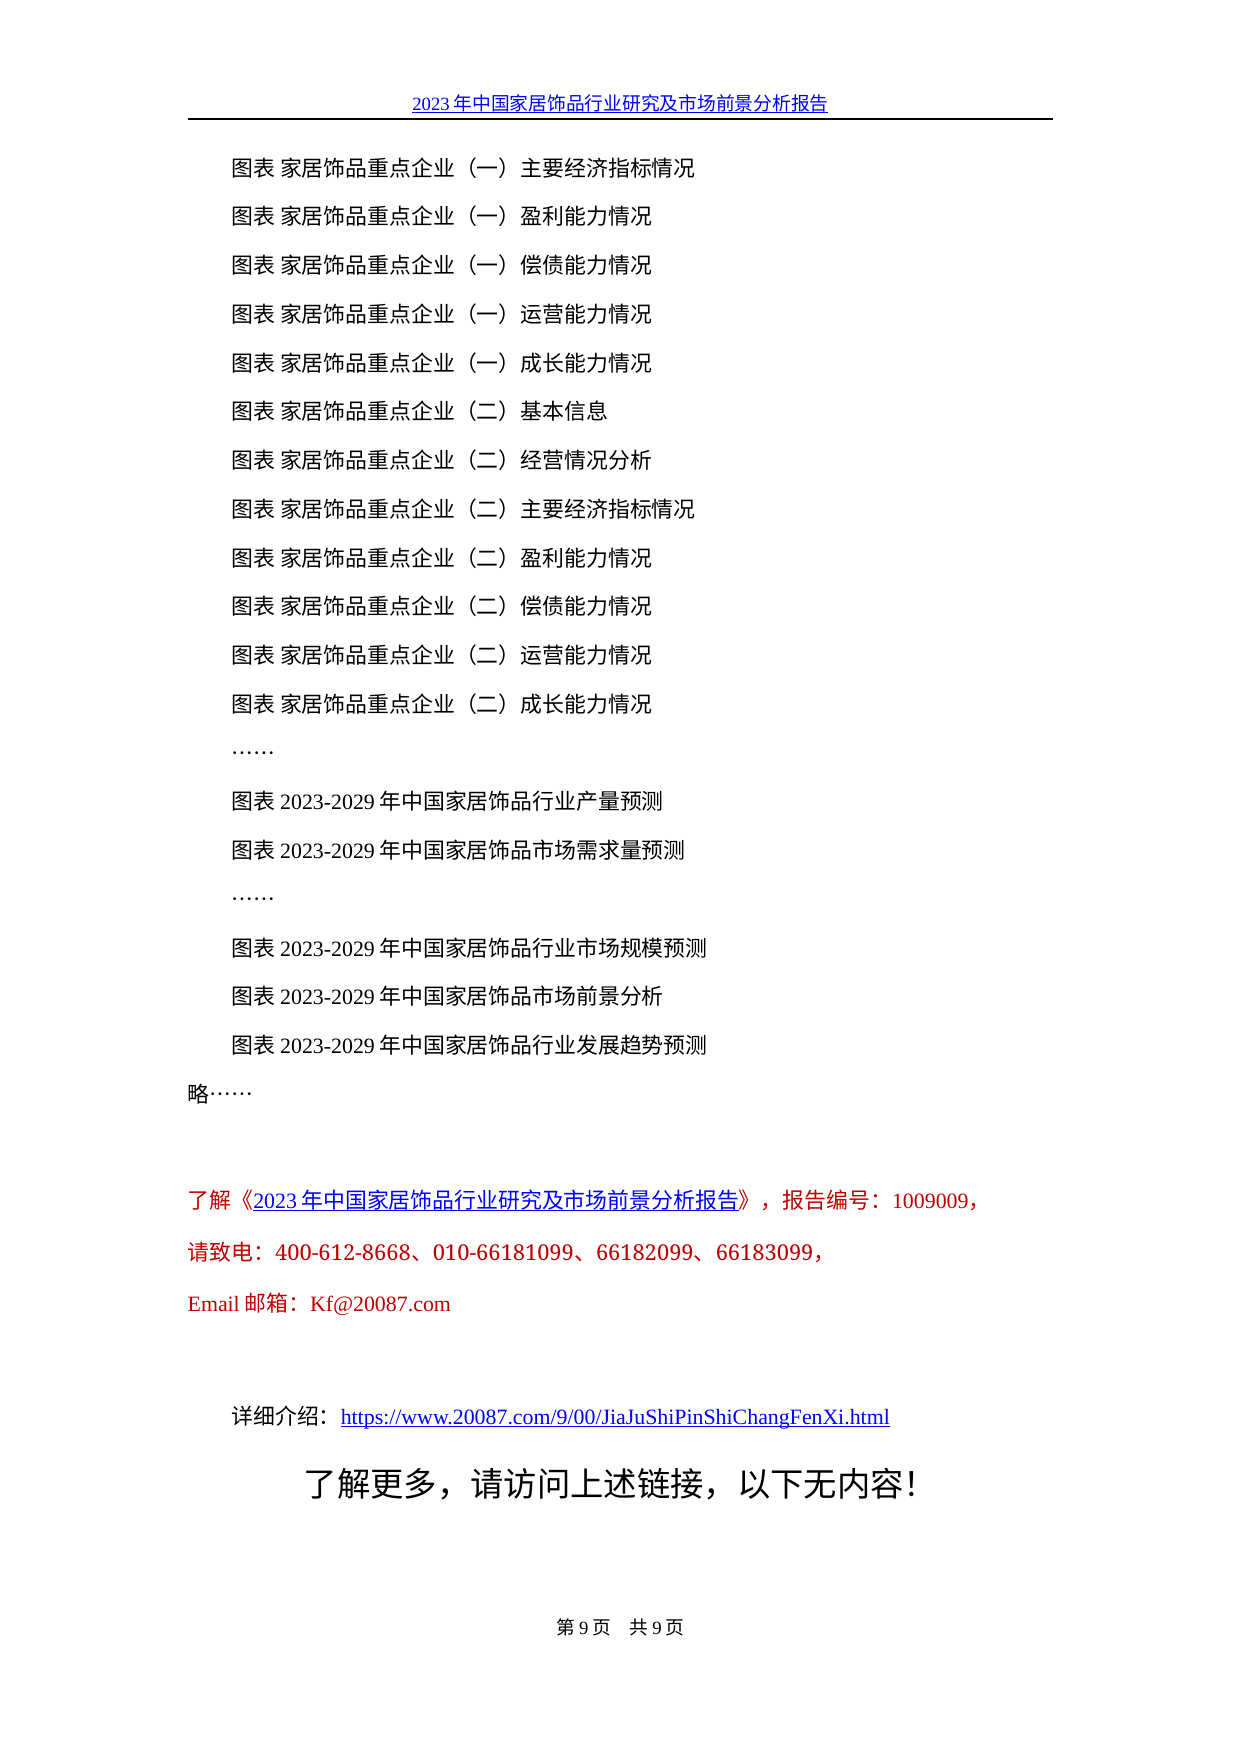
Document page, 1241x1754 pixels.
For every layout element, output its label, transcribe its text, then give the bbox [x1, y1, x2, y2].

text 请致电：400-612-8668、010-66181099、66182099、66183099， [187, 1234, 1053, 1267]
text Email邮箱：Kf@20087.com [187, 1286, 1053, 1318]
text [187, 150, 1053, 1109]
title 了解更多，请访问上述链接，以下无内容！ [187, 1449, 1053, 1514]
text 了解《2023年中国家居饰品行业研究及市场前景分析报告》，报告编号：1009009， [187, 1183, 1053, 1215]
text 详细介绍：https://www.20087.com/9/00/JiaJuShiPinShiChangFenXi.html [187, 1399, 1053, 1431]
